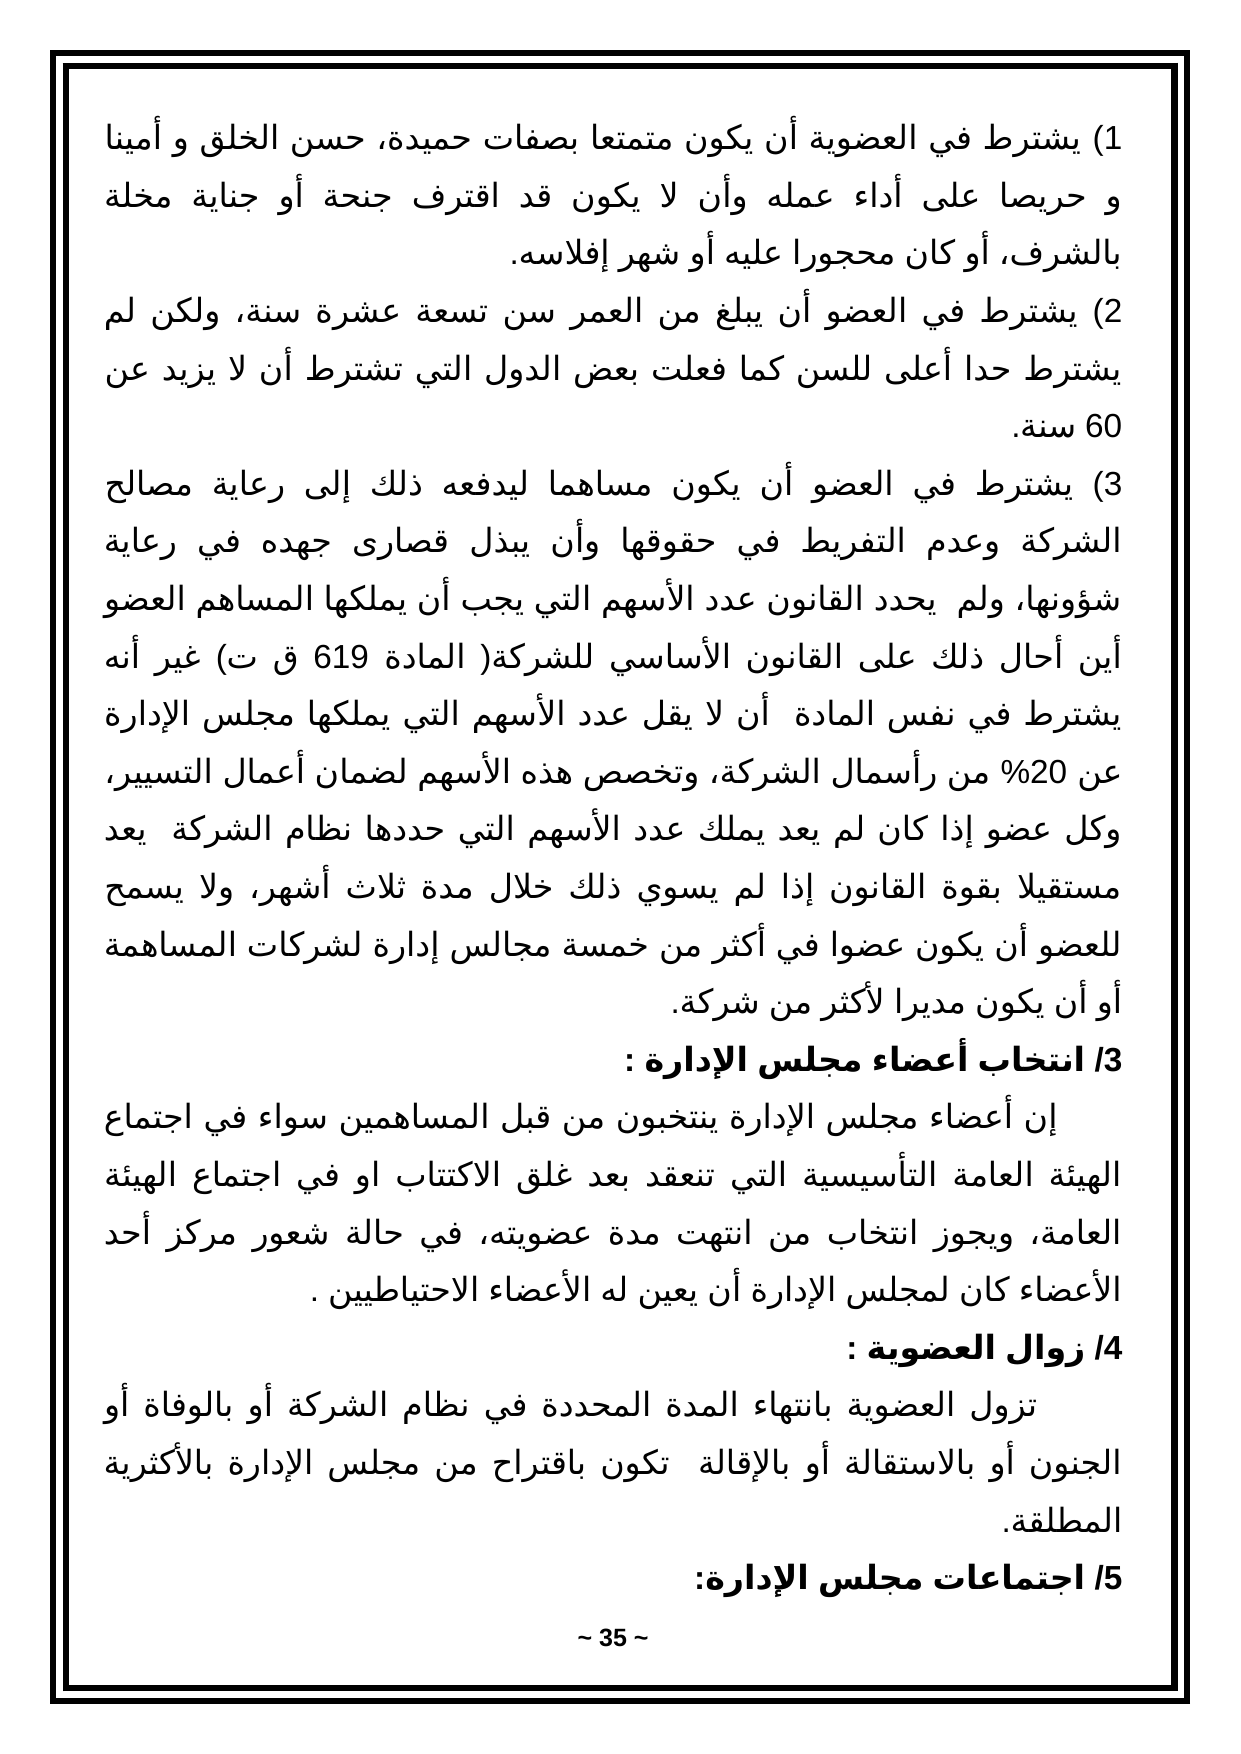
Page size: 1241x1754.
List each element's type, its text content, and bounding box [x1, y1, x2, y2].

text 2) يشترط في العضو أن يبلغ من العمر سن تسعة عشرة سنة، ولكن لم يشترط حدا أعلى للسن كما فعلت بعض الدول التي تشترط أن لا يزيد عن 60 سنة. [103, 291, 1122, 445]
text تزول العضوية بانتهاء المدة المحددة في نظام الشركة أو بالوفاة أو الجنون أو بالاستقالة أو بالإقالة تكون باقتراح من مجلس الإدارة بالأكثرية المطلقة. [103, 1386, 1122, 1539]
text 1) يشترط في العضوية أن يكون متمتعا بصفات حميدة، حسن الخلق و أمينا و حريصا على أداء عمله وأن لا يكون قد اقترف جنحة أو جناية مخلة بالشرف، أو كان محجورا عليه أو شهر إفلاسه. [103, 118, 1122, 272]
text 4/ زوال العضوية : [103, 1328, 1122, 1366]
text 5/ اجتماعات مجلس الإدارة: [103, 1558, 1122, 1597]
text 3) يشترط في العضو أن يكون مساهما ليدفعه ذلك إلى رعاية مصالح الشركة وعدم التفريط في حقوقها وأن يبذل قصارى جهده في رعاية شؤونها، ولم يحدد القانون عدد الأسهم التي يجب أن يملكها المساهم العضو أين أحال ذلك على القانون الأساسي للشركة( المادة 619 ق ت) غير أنه يشترط في نفس المادة أن لا يقل عدد الأسهم التي يملكها مجلس الإدارة عن 20% من رأسمال الشركة، وتخصص هذه الأسهم لضمان أعمال التسيير، وكل عضو إذا كان لم يعد يملك عدد الأسهم التي حددها نظام الشركة يعد مستقيلا بقوة القانون إذا لم يسوي ذلك خلال مدة ثلاث أشهر، ولا يسمح للعضو أن يكون عضوا في أكثر من خمسة مجالس إدارة لشركات المساهمة أو أن يكون مديرا لأكثر من شركة. [103, 464, 1122, 1021]
text إن أعضاء مجلس الإدارة ينتخبون من قبل المساهمين سواء في اجتماع الهيئة العامة التأسيسية التي تنعقد بعد غلق الاكتتاب او في اجتماع الهيئة العامة، ويجوز انتخاب من انتهت مدة عضويته، في حالة شعور مركز أحد الأعضاء كان لمجلس الإدارة أن يعين له الأعضاء الاحتياطيين . [103, 1097, 1122, 1309]
text 3/ انتخاب أعضاء مجلس الإدارة : [103, 1040, 1122, 1078]
